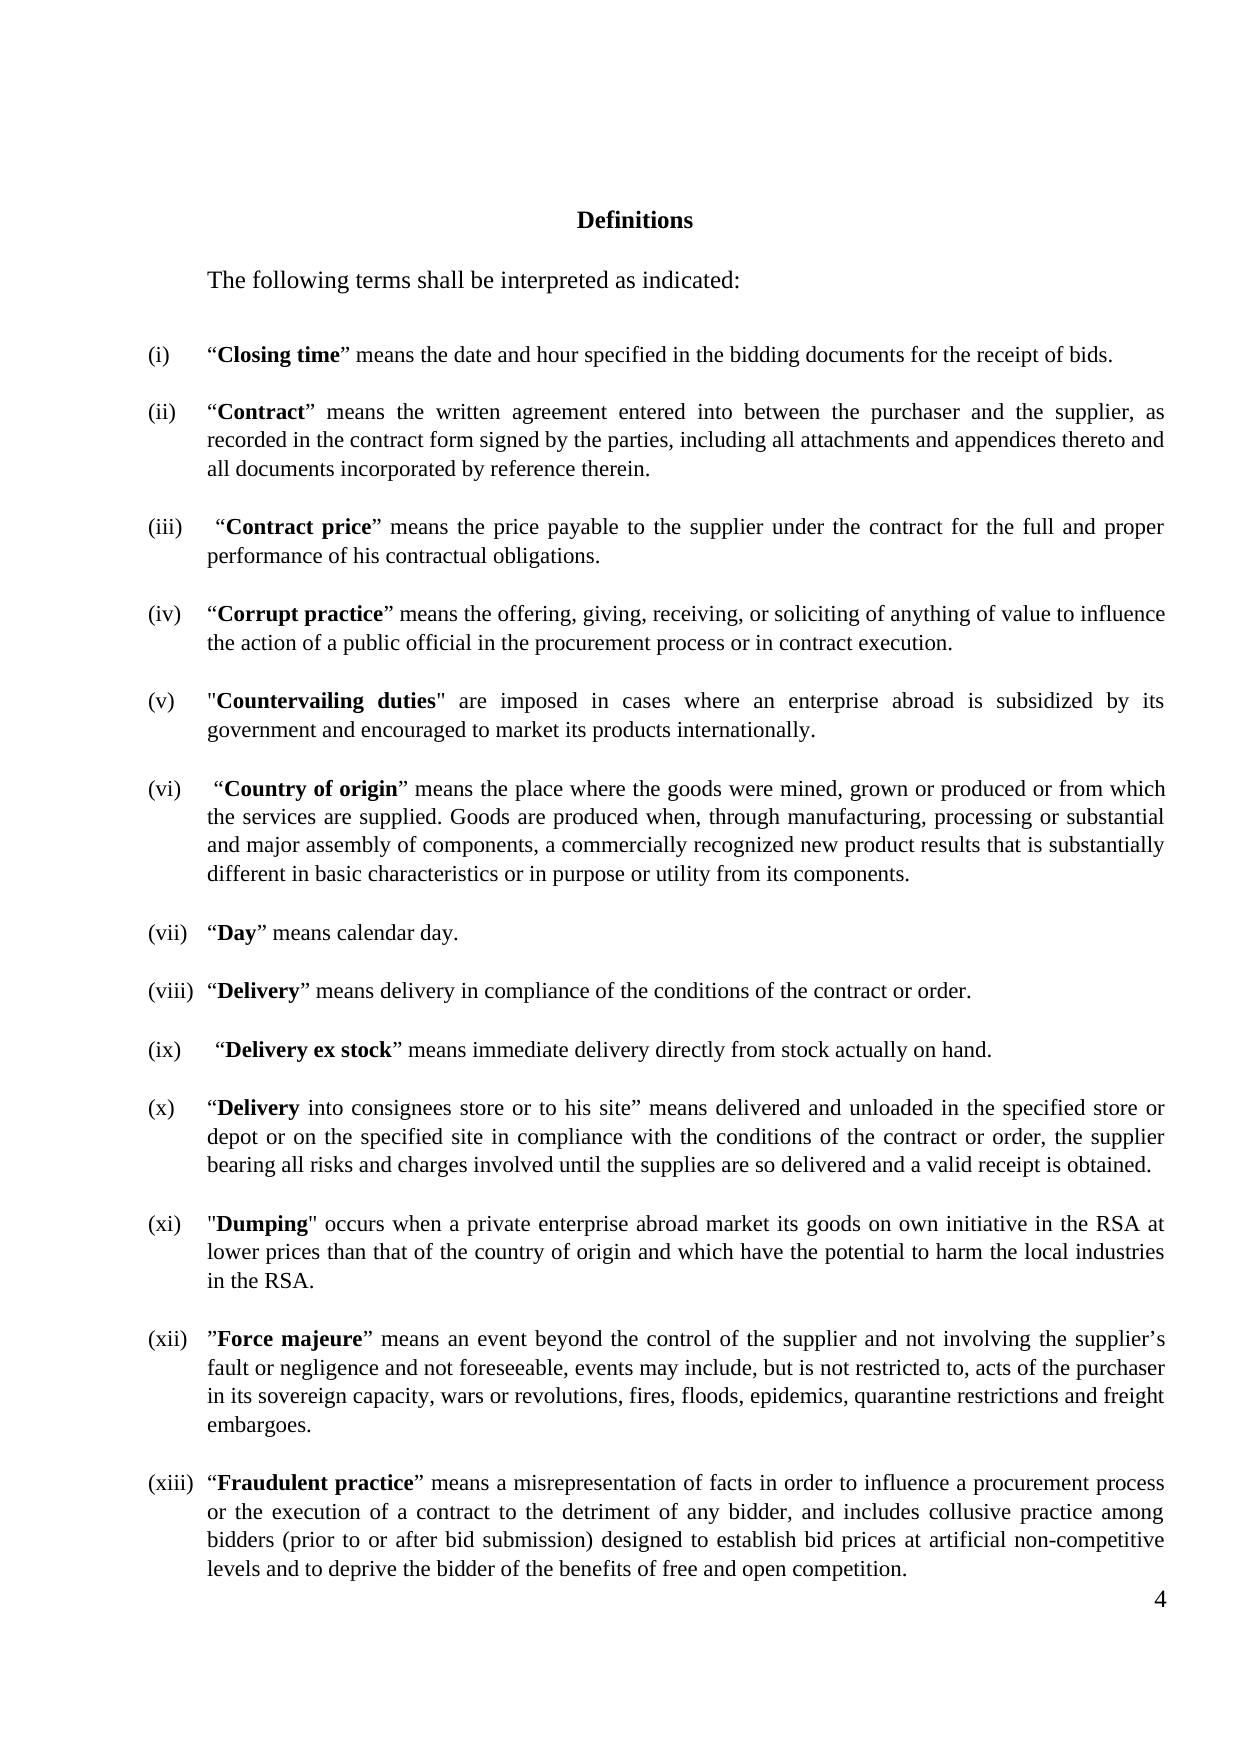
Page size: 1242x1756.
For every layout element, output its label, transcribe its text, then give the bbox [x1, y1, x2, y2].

list “Fraudulent practice” means a misrepresentation of facts in order to influence a procurement process or the execution of a contract to the detriment of any bidder, and includes collusive practice among bidders (prior to or after bid submission) designed to establish bid prices at artificial non-competitive levels and to deprive the bidder of the benefits of free and open competition. [148, 1469, 1167, 1581]
list “Delivery into consignees store or to his site” means delivered and unloaded in the specified store or depot or on the specified site in compliance with the conditions of the contract or order, the supplier bearing all risks and charges involved until the supplies are so delivered and a valid receipt is obtained. [148, 1094, 1167, 1178]
list “Delivery” means delivery in compliance of the conditions of the contract or order. [148, 977, 1167, 1003]
text The following terms shall be interpreted as indicated: [103, 265, 1167, 293]
list “Country of origin” means the place where the goods were mined, grown or produced or from which the services are supplied. Goods are produced when, through manufacturing, processing or substantial and major assembly of components, a commercially recognized new product results that is substantially different in basic characteristics or in purpose or utility from its components. [148, 774, 1167, 886]
text Definitions [103, 205, 1167, 234]
list "Dumping" occurs when a private enterprise abroad market its goods on own initiative in the RSA at lower prices than that of the country of origin and which have the potential to harm the local industries in the RSA. [148, 1210, 1167, 1293]
list “Closing time” means the date and hour specified in the bidding documents for the receipt of bids. [148, 341, 1167, 367]
list “Corrupt practice” means the offering, giving, receiving, or soliciting of anything of value to influence the action of a public official in the procurement process or in contract execution. [148, 600, 1167, 655]
list ”Force majeure” means an event beyond the control of the supplier and not involving the supplier’s fault or negligence and not foreseeable, events may include, but is not restricted to, acts of the purchaser in its sovereign capacity, wars or revolutions, fires, floods, epidemics, quarantine restrictions and freight embargoes. [148, 1326, 1167, 1437]
list "Countervailing duties" are imposed in cases where an enterprise abroad is subsidized by its government and encouraged to market its products internationally. [148, 687, 1167, 742]
list “Contract price” means the price payable to the supplier under the contract for the full and proper performance of his contractual obligations. [148, 513, 1167, 568]
list “Contract” means the written agreement entered into between the purchaser and the supplier, as recorded in the contract form signed by the parties, including all attachments and appendices thereto and all documents incorporated by reference therein. [148, 398, 1167, 481]
list “Delivery ex stock” means immediate delivery directly from stock actually on hand. [148, 1036, 1167, 1062]
list “Day” means calendar day. [148, 918, 1167, 945]
